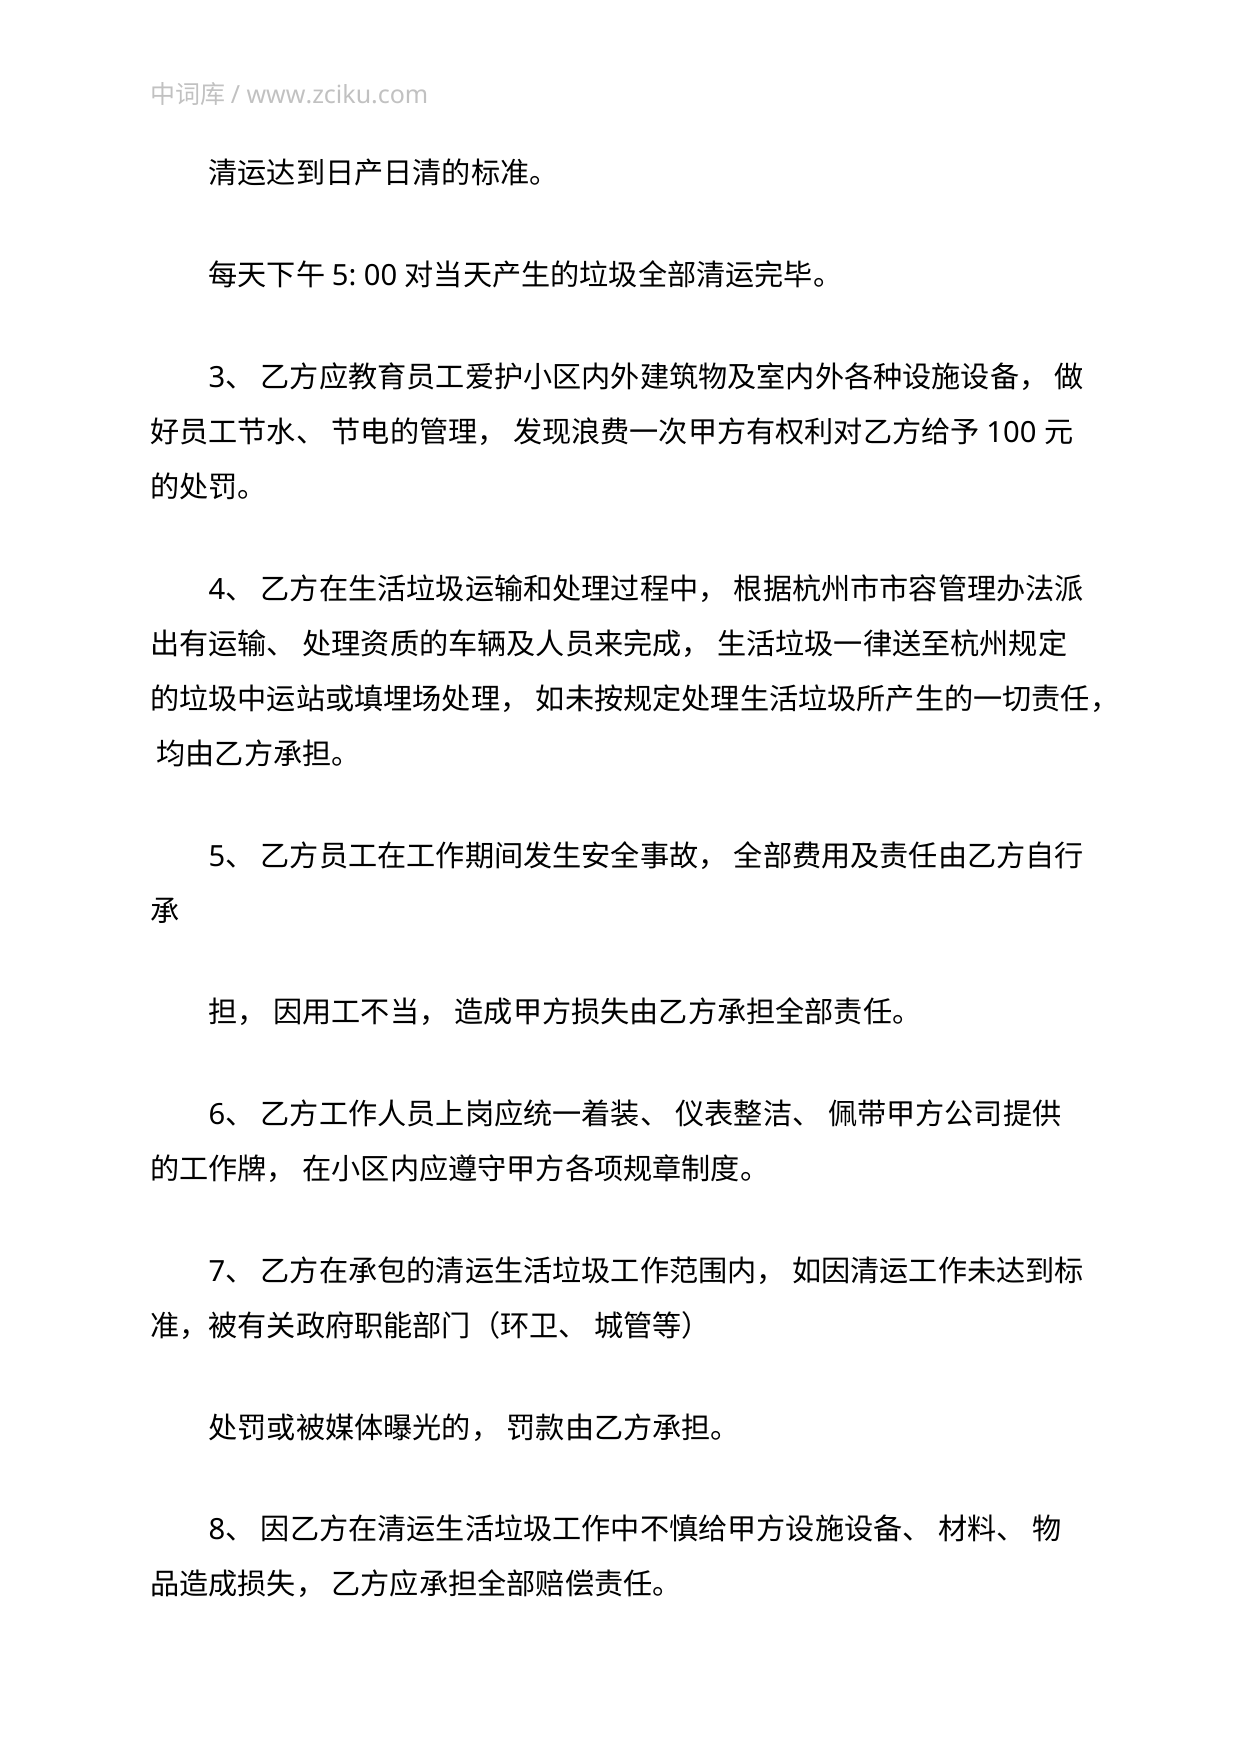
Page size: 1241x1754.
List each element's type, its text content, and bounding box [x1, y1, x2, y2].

text 7、 乙方在承包的清运生活垃圾工作范围内， 如因清运工作未达到标准，被有关政府职能部门（环卫、 城管等） [150, 1247, 1090, 1345]
text 3、 乙方应教育员工爱护小区内外建筑物及室内外各种设施设备， 做好员工节水、 节电的管理， 发现浪费一次甲方有权利对乙方给予 100 元的处罚。 [150, 354, 1090, 506]
text 6、 乙方工作人员上岗应统一着装、 仪表整洁、 佩带甲方公司提供的工作牌， 在小区内应遵守甲方各项规章制度。 [150, 1091, 1090, 1188]
text 担， 因用工不当， 造成甲方损失由乙方承担全部责任。 [150, 989, 1090, 1031]
text 4、 乙方在生活垃圾运输和处理过程中， 根据杭州市市容管理办法派出有运输、 处理资质的车辆及人员来完成， 生活垃圾一律送至杭州规定的垃圾中运站或填埋场处理， 如未按规定处理生活垃圾所产生的一切责任， 均由乙方承担。 [150, 566, 1090, 773]
text 8、 因乙方在清运生活垃圾工作中不慎给甲方设施设备、 材料、 物品造成损失， 乙方应承担全部赔偿责任。 [150, 1506, 1090, 1603]
text 清运达到日产日清的标准。 [150, 150, 1090, 192]
text 每天下午 5: 00 对当天产生的垃圾全部清运完毕。 [150, 252, 1090, 294]
text 5、 乙方员工在工作期间发生安全事故， 全部费用及责任由乙方自行承 [150, 832, 1090, 929]
text 处罚或被媒体曝光的， 罚款由乙方承担。 [150, 1404, 1090, 1446]
